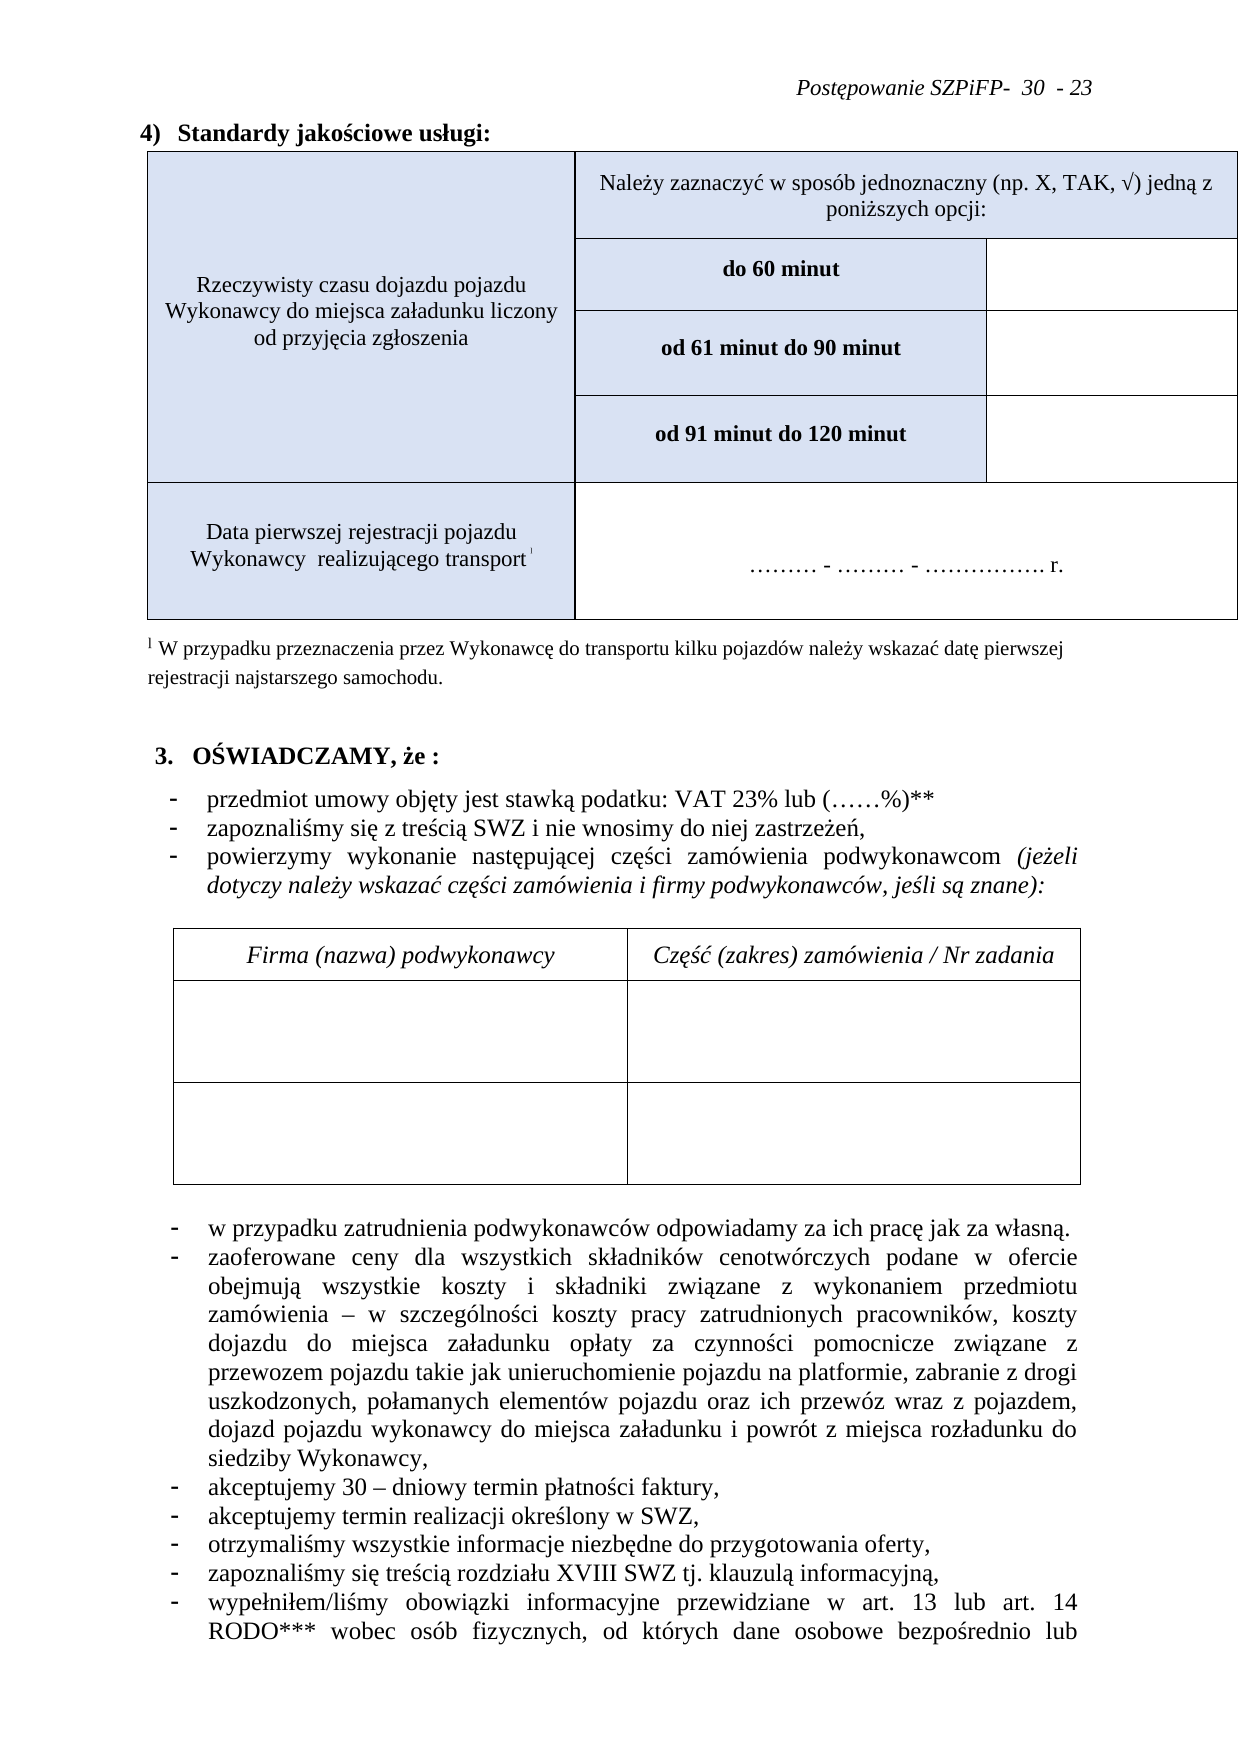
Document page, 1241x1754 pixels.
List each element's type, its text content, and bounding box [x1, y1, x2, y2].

list akceptujemy termin realizacji określony w SWZ, [170, 1501, 1078, 1529]
table_cell [987, 396, 1237, 482]
list w przypadku zatrudnienia podwykonawców odpowiadamy za ich pracę jak za własną. [170, 1213, 1078, 1242]
list akceptujemy 30 – dniowy termin płatności faktury, [170, 1472, 1078, 1501]
table_cell [628, 1083, 1080, 1183]
table_cell [987, 239, 1237, 310]
list przedmiot umowy objęty jest stawką podatku: VAT 23% lub (……%)** [169, 784, 1078, 813]
list Standardy jakościowe usługi: [140, 118, 1093, 147]
table_header Część (zakres) zamówienia / Nr zadania [628, 929, 1080, 980]
list powierzymy wykonanie następującej części zamówienia podwykonawcom (jeżeli dotyczy należy wskazać części zamówienia i firmy podwykonawców, jeśli są znane): [169, 841, 1078, 899]
list zapoznaliśmy się z treścią SWZ i nie wnosimy do niej zastrzeżeń, [169, 813, 1078, 841]
table_cell od 91 minut do 120 minut [576, 396, 986, 482]
table_cell Data pierwszej rejestracji pojazdu Wykonawcy realizującego transport ˡ [148, 483, 574, 619]
table_cell [174, 1083, 627, 1183]
list zaoferowane ceny dla wszystkich składników cenotwórczych podane w ofercie obejmują wszystkie koszty i składniki związane z wykonaniem przedmiotu zamówienia – w szczególności koszty pracy zatrudnionych pracowników, koszty dojazdu do miejsca załadunku opłaty za czynności pomocnicze związane z przewozem pojazdu takie jak unieruchomienie pojazdu na platformie, zabranie z drogi uszkodzonych, połamanych elementów pojazdu oraz ich przewóz wraz z pojazdem, dojazd pojazdu wykonawcy do miejsca załadunku i powrót z miejsca rozładunku do siedziby Wykonawcy, [170, 1242, 1078, 1472]
text ˡ W przypadku przeznaczenia przez Wykonawcę do transportu kilku pojazdów należy wskazać datę pierwszej rejestracji najstarszego samochodu. [148, 632, 1093, 689]
table_cell [628, 981, 1080, 1082]
table_cell od 61 minut do 90 minut [576, 311, 986, 395]
table_cell ……… - ……… - ……………. r. [576, 483, 1237, 619]
table_header Należy zaznaczyć w sposób jednoznaczny (np. X, TAK, √) jedną z poniższych opcji: [576, 152, 1237, 238]
table_cell [987, 311, 1237, 395]
table_header Firma (nazwa) podwykonawcy [174, 929, 627, 980]
table_cell [174, 981, 627, 1082]
list otrzymaliśmy wszystkie informacje niezbędne do przygotowania oferty, [170, 1529, 1078, 1558]
table_header Rzeczywisty czasu dojazdu pojazdu Wykonawcy do miejsca załadunku liczony od przyjęcia zgłoszenia [148, 152, 574, 482]
table_cell do 60 minut [576, 239, 986, 310]
list OŚWIADCZAMY, że : [154, 741, 1078, 769]
list zapoznaliśmy się treścią rozdziału XVIII SWZ tj. klauzulą informacyjną, [170, 1558, 1078, 1587]
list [170, 1587, 1078, 1644]
